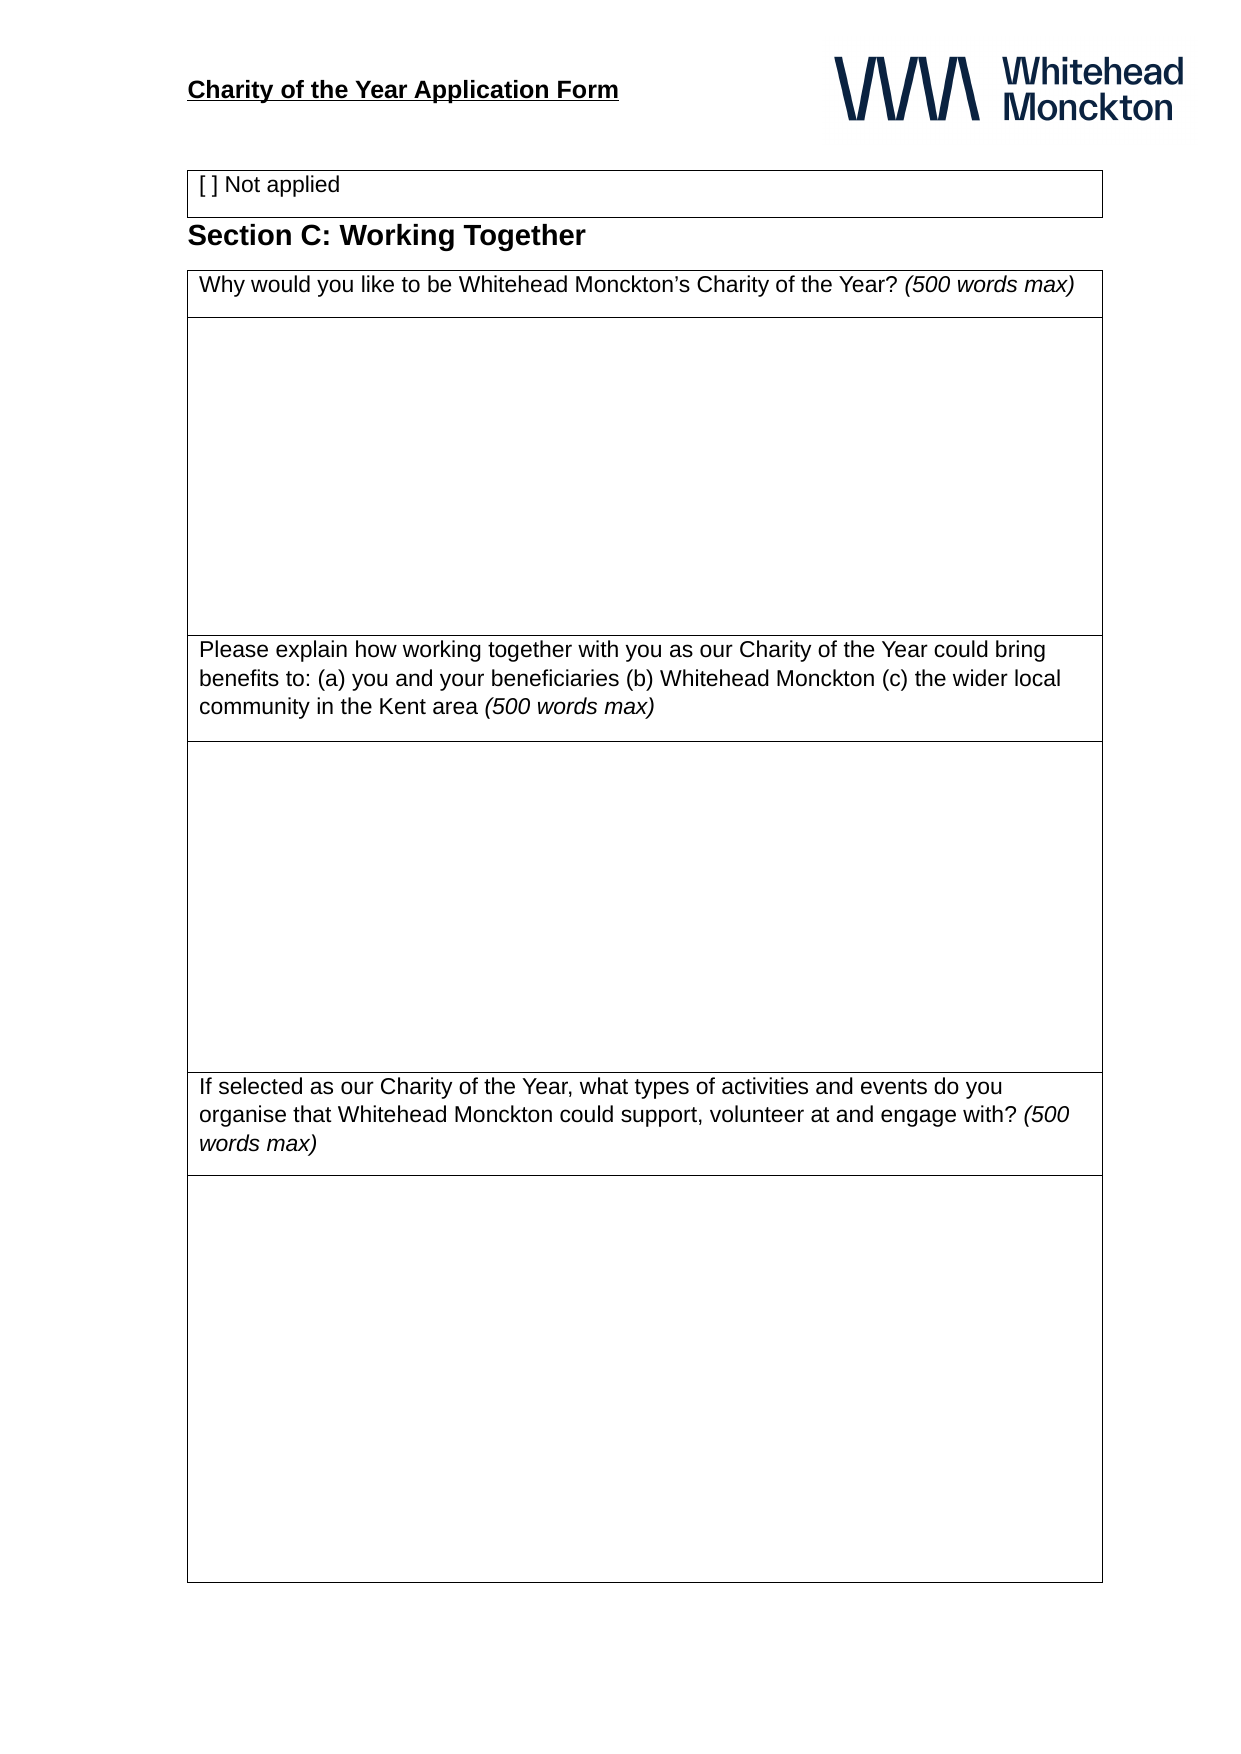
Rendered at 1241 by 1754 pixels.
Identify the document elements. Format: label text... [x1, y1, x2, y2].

table_cell Please explain how working together with you as our Charity of the Year could bring benefits to: (a) you and your beneficiaries (b) Whitehead Monckton (c) the wider local community in the Kent area (500 words max) [188, 636, 1102, 741]
table_cell [188, 742, 1102, 1072]
table_cell If selected as our Charity of the Year, what types of activities and events do you organise that Whitehead Monckton could support, volunteer at and engage with? (500 words max) [188, 1073, 1102, 1175]
table_cell [ ] Applied and received (please state year(s) and amount(s)) ………………………………………………………………. [ ] Applied and not received [ ] Not applied [188, 171, 1102, 217]
picture [821, 36, 1199, 145]
text Section C: Working Together [187, 218, 1053, 251]
table_cell [188, 318, 1102, 635]
table_cell [188, 1176, 1102, 1582]
table_header Why would you like to be Whitehead Monckton’s Charity of the Year? (500 words max) [188, 271, 1102, 317]
